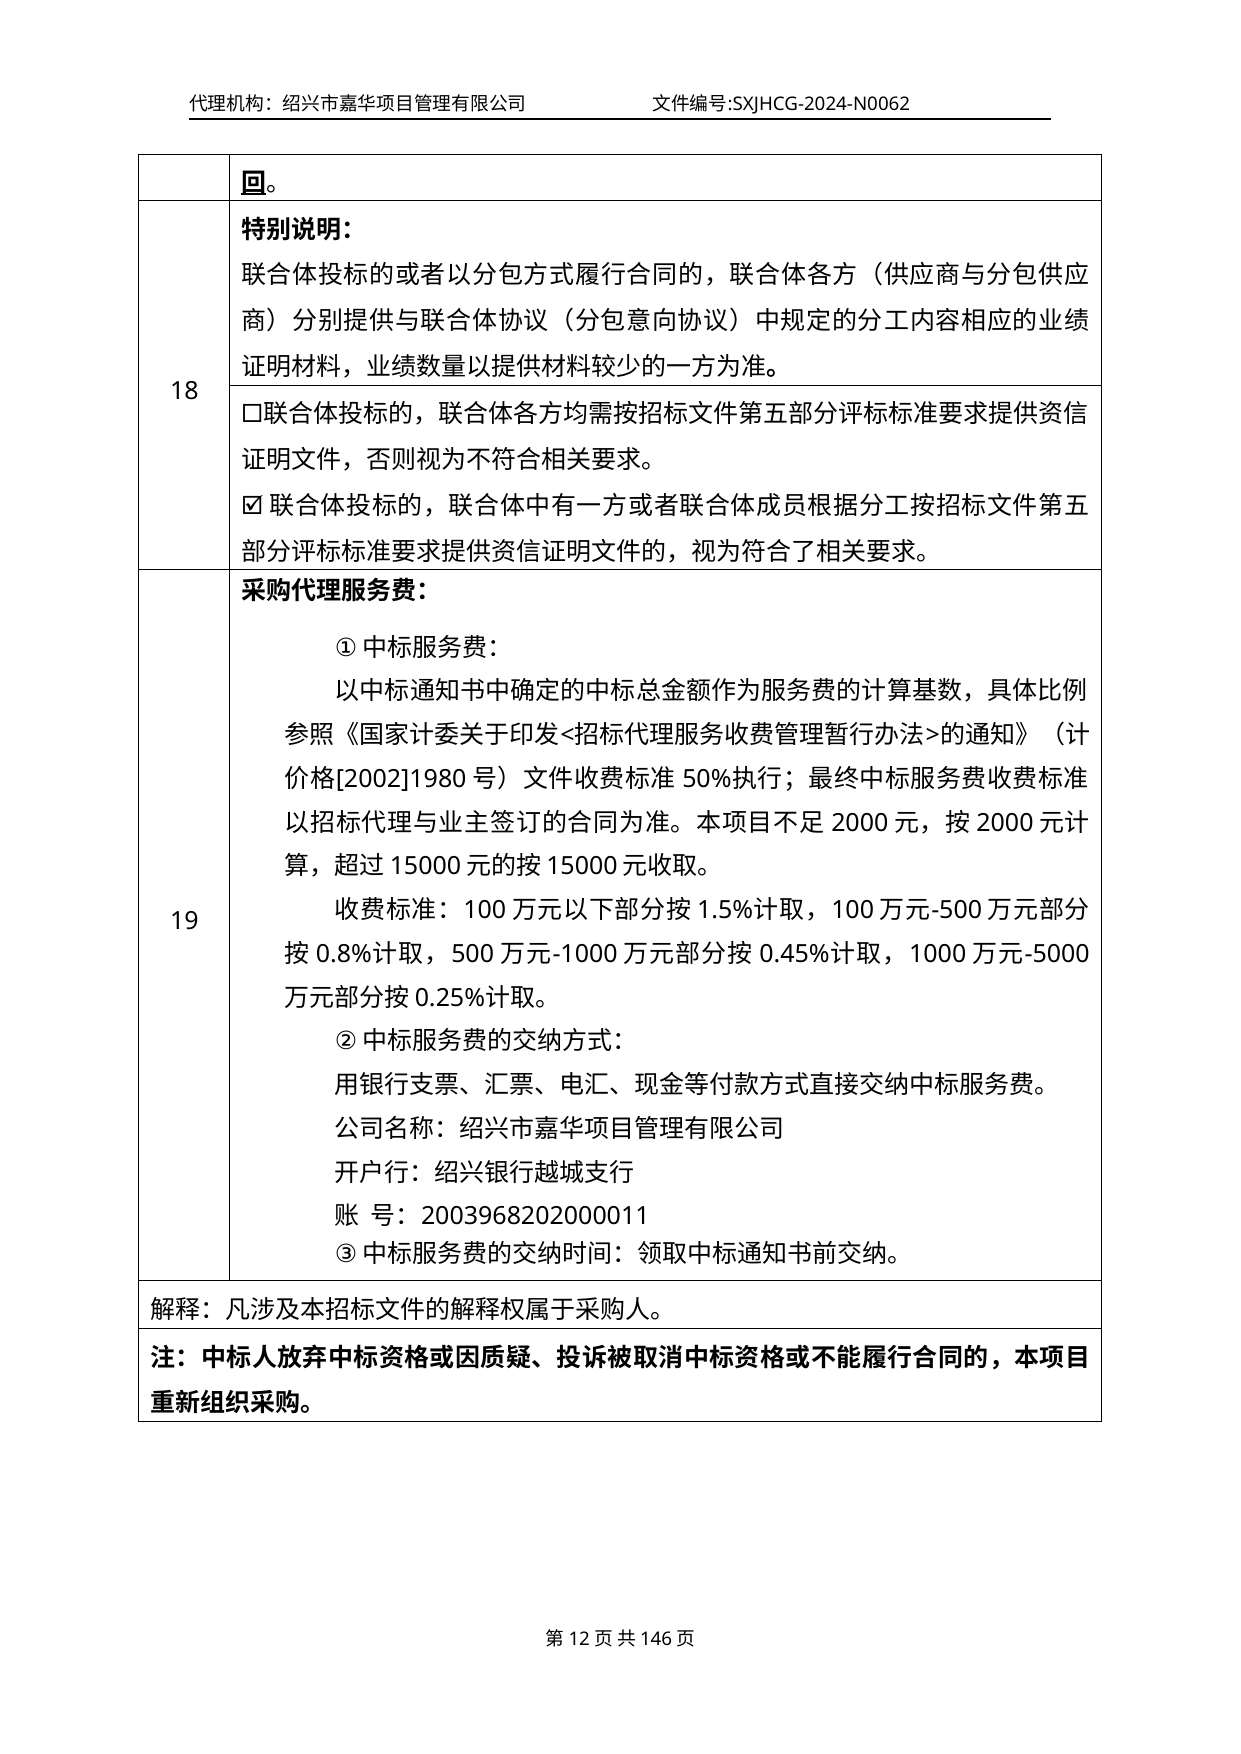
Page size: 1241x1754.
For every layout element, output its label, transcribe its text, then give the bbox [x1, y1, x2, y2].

table_cell 17 [139, 155, 229, 200]
table_cell 采购代理服务费： ①中标服务费： 以中标通知书中确定的中标总金额作为服务费的计算基数，具体比例参照《国家计委关于印发<招标代理服务收费管理暂行办法>的通知》（计价格[2002]1980号）文件收费标准50%执行；最终中标服务费收费标准以招标代理与业主签订的合同为准。本项目不足2000元，按2000元计算，超过15000元的按15000元收取。 收费标准：100万元以下部分按1.5%计取，100万元-500万元部分按0.8%计取，500万元-1000万元部分按0.45%计取，1000万元-5000万元部分按0.25%计取。 ②中标服务费的交纳方式： 用银行支票、汇票、电汇、现金等付款方式直接交纳中标服务费。 公司名称：绍兴市嘉华项目管理有限公司 开户行：绍兴银行越城支行 账 号：2003968202000011 ③中标服务费的交纳时间：领取中标通知书前交纳。 [230, 570, 1101, 1280]
table_cell 联合体投标的，联合体各方均需按招标文件第五部分评标标准要求提供资信证明文件，否则视为不符合相关要求。 联合体投标的，联合体中有一方或者联合体成员根据分工按招标文件第五部分评标标准要求提供资信证明文件的，视为符合了相关要求。 [230, 386, 1101, 569]
table_cell 注：中标人放弃中标资格或因质疑、投诉被取消中标资格或不能履行合同的，本项目重新组织采购。 [139, 1329, 1101, 1421]
table_cell 特别说明： 联合体投标的或者以分包方式履行合同的，联合体各方（供应商与分包供应商）分别提供与联合体协议（分包意向协议）中规定的分工内容相应的业绩证明材料，业绩数量以提供材料较少的一方为准。 [230, 201, 1101, 385]
table_cell 解释：凡涉及本招标文件的解释权属于采购人。 [139, 1281, 1101, 1328]
table_cell 18 [139, 201, 229, 569]
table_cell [230, 155, 1101, 200]
table_cell 19 [139, 570, 229, 1280]
